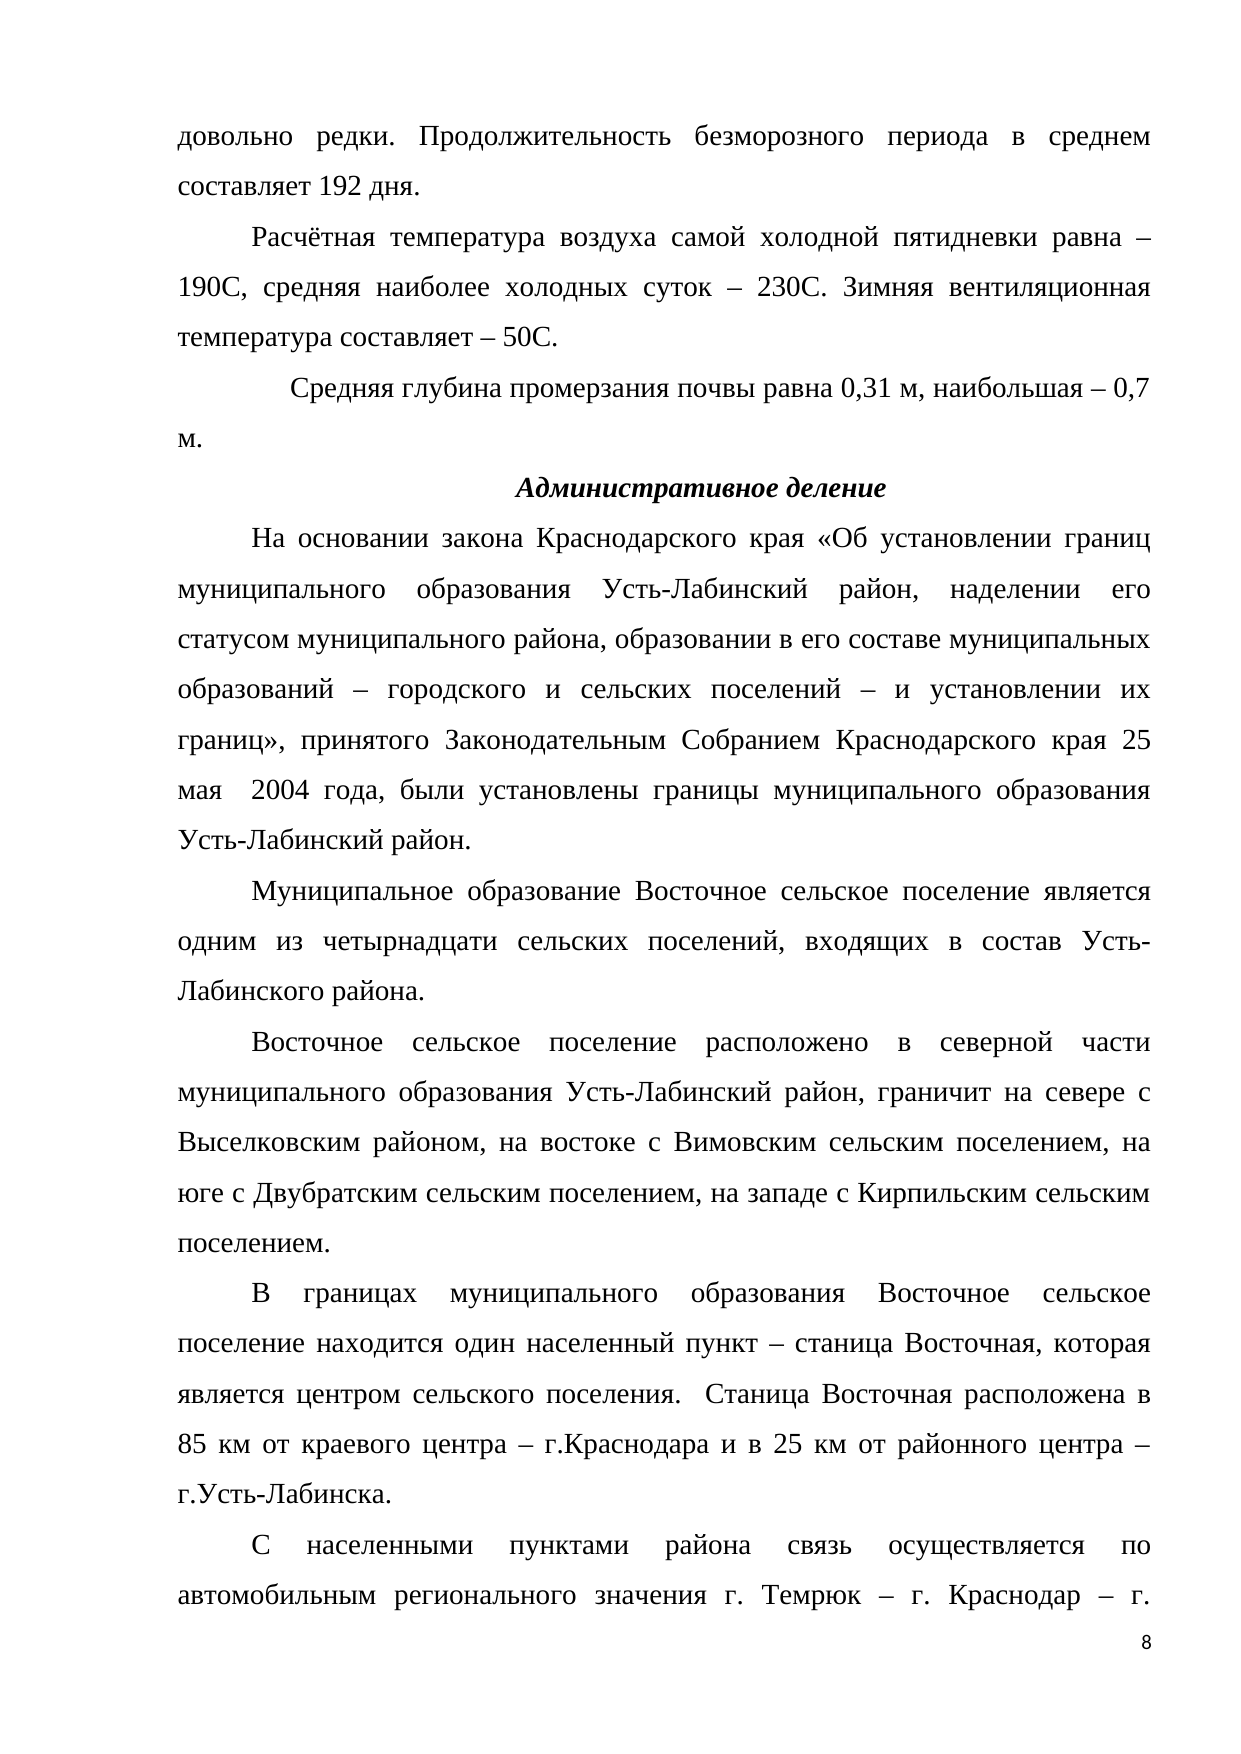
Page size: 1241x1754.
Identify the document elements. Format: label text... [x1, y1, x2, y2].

text В границах муниципального образования Восточное сельское поселение находится один населенный пункт – станица Восточная, которая является центром сельского поселения. Станица Восточная расположена в 85 км от краевого центра – г.Краснодара и в 25 км от районного центра – г.Усть-Лабинска. [177, 1275, 1152, 1510]
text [177, 1527, 1152, 1611]
text Расчётная температура воздуха самой холодной пятидневки равна – 190С, средняя наиболее холодных суток – 230С. Зимняя вентиляционная температура составляет – 50С. [177, 219, 1152, 353]
subtitle Административное деление [177, 470, 1152, 504]
text Восточное сельское поселение расположено в северной части муниципального образования Усть-Лабинский район, граничит на севере с Выселковским районом, на востоке с Вимовским сельским поселением, на юге с Двубратским сельским поселением, на западе с Кирпильским сельским поселением. [177, 1024, 1152, 1258]
text Средняя глубина промерзания почвы равна 0,31 м, наибольшая – 0,7 м. [177, 370, 1152, 453]
text Муниципальное образование Восточное сельское поселение является одним из четырнадцати сельских поселений, входящих в состав Усть-Лабинского района. [177, 873, 1152, 1007]
text На основании закона Краснодарского края «Об установлении границ муниципального образования Усть-Лабинский район, наделении его статусом муниципального района, образовании в его составе муниципальных образований – городского и сельских поселений – и установлении их границ», принятого Законодательным Собранием Краснодарского края 25 мая 2004 года, были установлены границы муниципального образования Усть-Лабинский район. [177, 521, 1152, 856]
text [177, 118, 1152, 202]
